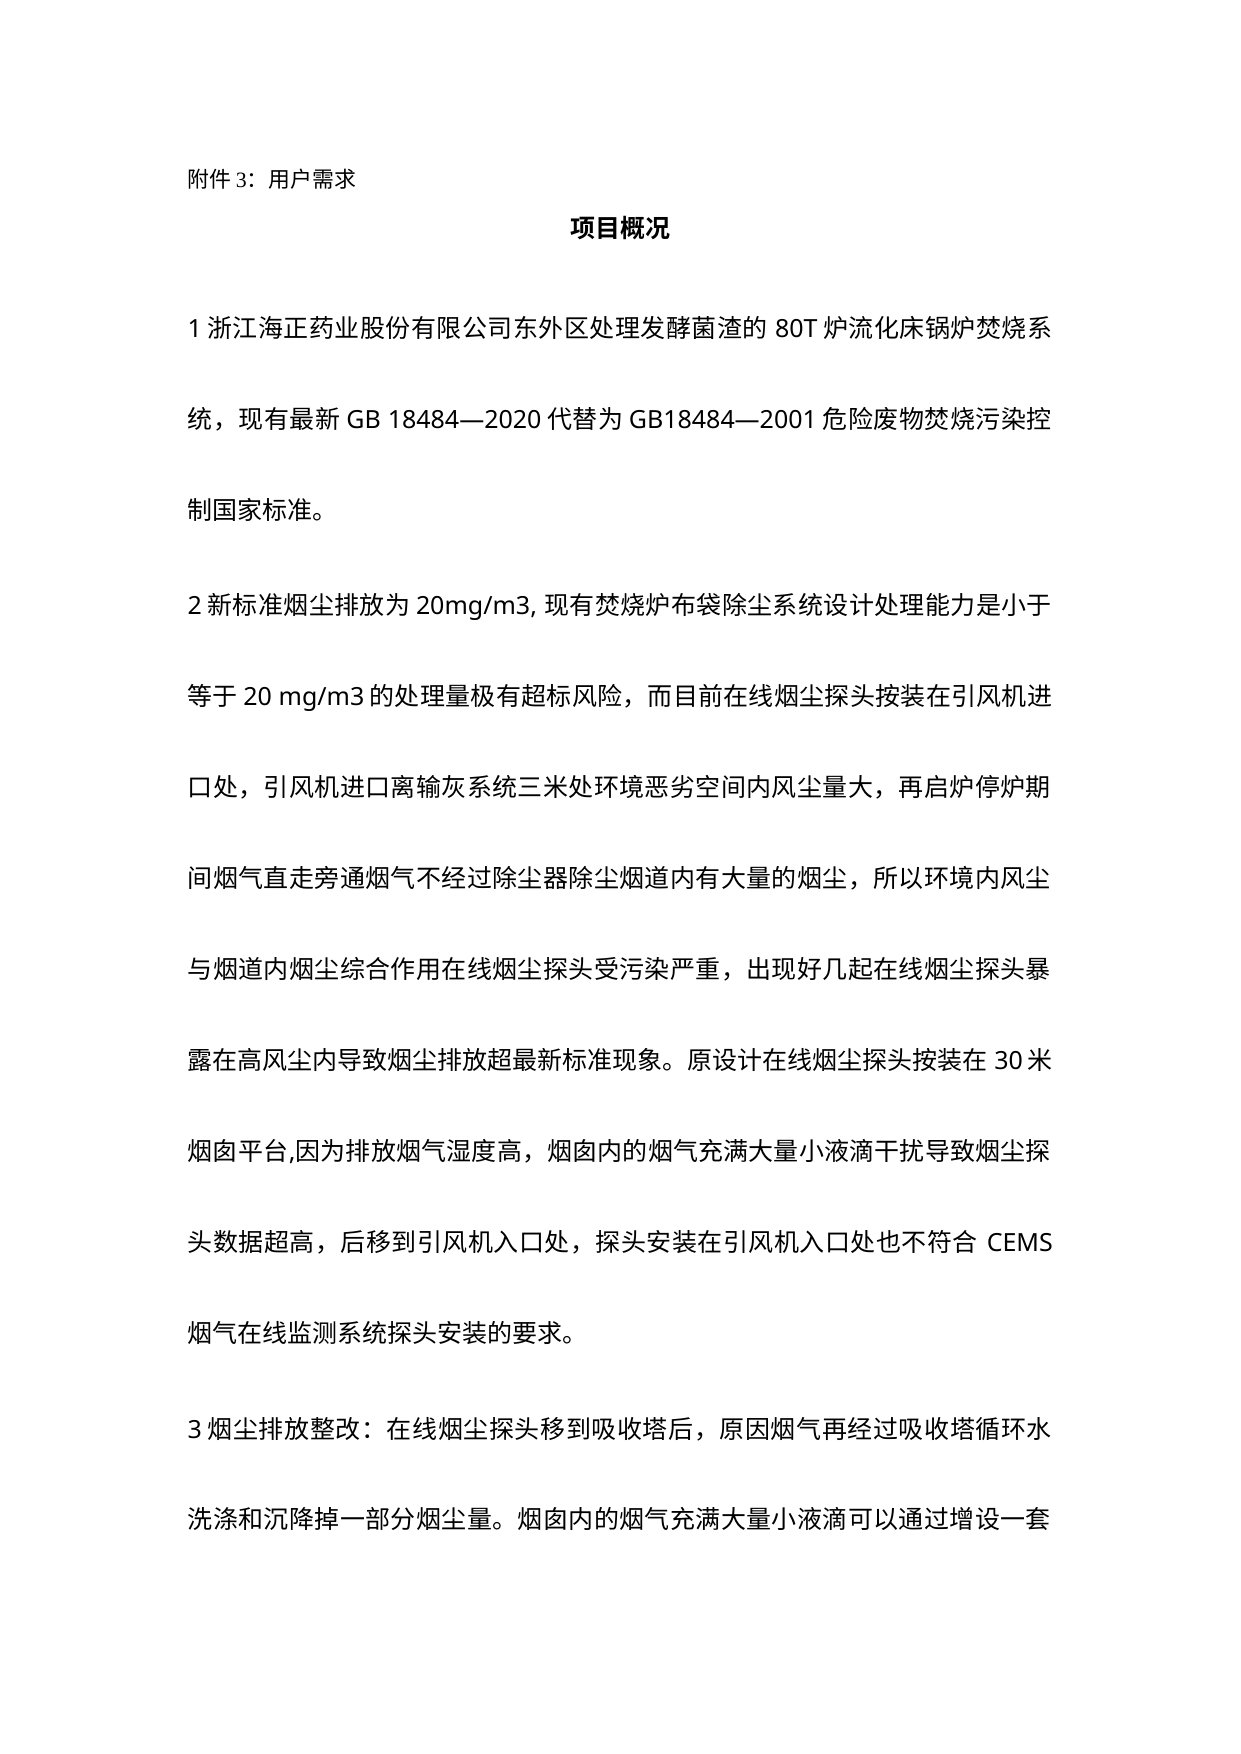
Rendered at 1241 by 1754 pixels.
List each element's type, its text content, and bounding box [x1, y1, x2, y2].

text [187, 1395, 1053, 1551]
text 项目概况 [187, 194, 1053, 259]
text 1浙江海正药业股份有限公司东外区处理发酵菌渣的80T炉流化床锅炉焚烧系统，现有最新GB 18484—2020代替为GB18484—2001危险废物焚烧污染控制国家标准。 [187, 294, 1053, 541]
text 2新标准烟尘排放为20mg/m3, 现有焚烧炉布袋除尘系统设计处理能力是小于等于20 mg/m3的处理量极有超标风险，而目前在线烟尘探头按装在引风机进口处，引风机进口离输灰系统三米处环境恶劣空间内风尘量大，再启炉停炉期间烟气直走旁通烟气不经过除尘器除尘烟道内有大量的烟尘，所以环境内风尘与烟道内烟尘综合作用在线烟尘探头受污染严重，出现好几起在线烟尘探头暴露在高风尘内导致烟尘排放超最新标准现象。原设计在线烟尘探头按装在30米烟囱平台,因为排放烟气湿度高，烟囱内的烟气充满大量小液滴干扰导致烟尘探头数据超高，后移到引风机入口处，探头安装在引风机入口处也不符合CEMS烟气在线监测系统探头安装的要求。 [187, 571, 1053, 1364]
text 附件3：用户需求 [187, 162, 1053, 194]
